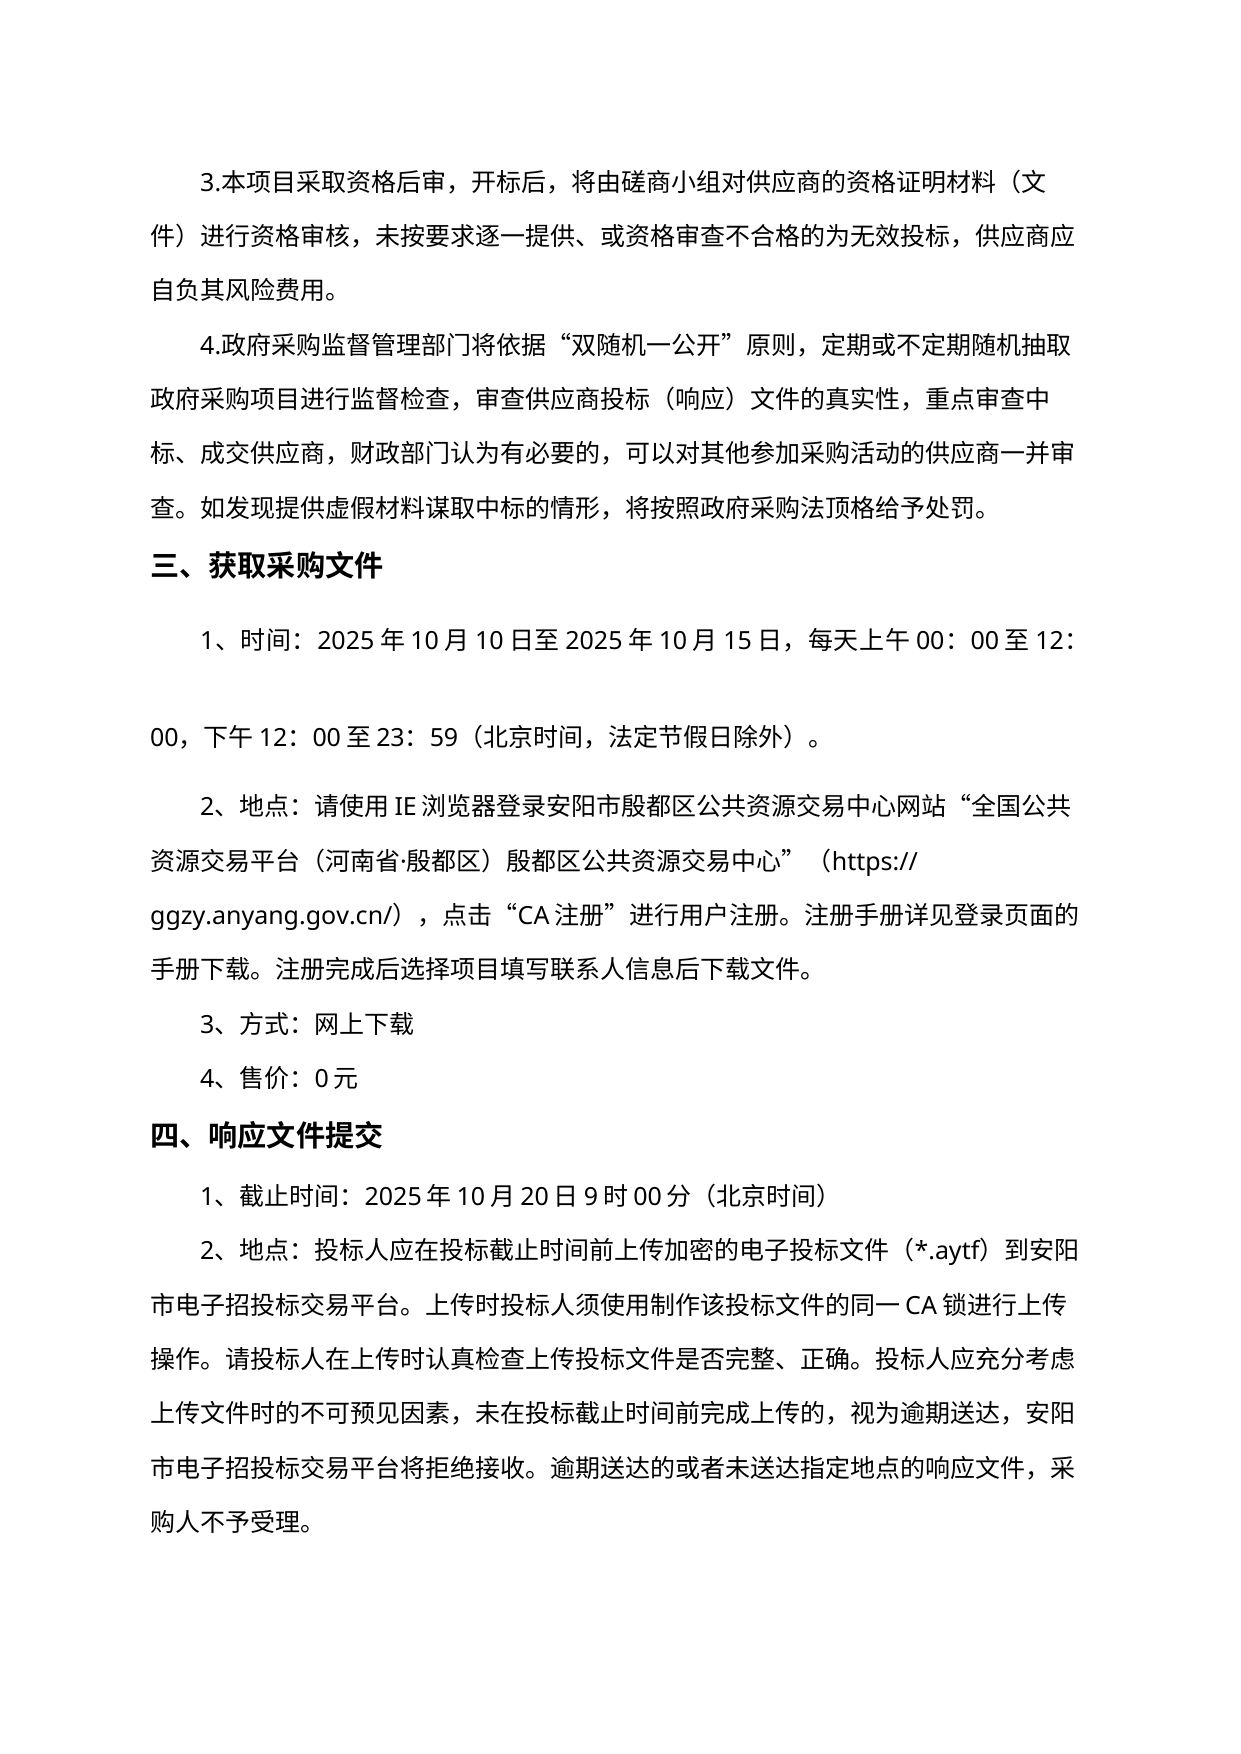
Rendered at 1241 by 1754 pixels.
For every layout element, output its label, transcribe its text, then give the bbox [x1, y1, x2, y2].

text 4、售价：0元 [150, 1058, 1090, 1095]
text 2、地点：投标人应在投标截止时间前上传加密的电子投标文件（*.aytf）到安阳市电子招投标交易平台。上传时投标人须使用制作该投标文件的同一CA锁进行上传操作。请投标人在上传时认真检查上传投标文件是否完整、正确。投标人应充分考虑上传文件时的不可预见因素，未在投标截止时间前完成上传的，视为逾期送达，安阳市电子招投标交易平台将拒绝接收。逾期送达的或者未送达指定地点的响应文件，采购人不予受理。 [150, 1231, 1090, 1539]
text 4.政府采购监督管理部门将依据“双随机一公开”原则，定期或不定期随机抽取政府采购项目进行监督检查，审查供应商投标（响应）文件的真实性，重点审查中标、成交供应商，财政部门认为有必要的，可以对其他参加采购活动的供应商一并审查。如发现提供虚假材料谋取中标的情形，将按照政府采购法顶格给予处罚。 [150, 325, 1090, 524]
text 1、时间：2025年10月10日至2025年10月15日，每天上午00：00至12：00，下午12：00至23：59（北京时间，法定节假日除外）。 [150, 606, 1090, 768]
text 2、地点：请使用IE浏览器登录安阳市殷都区公共资源交易中心网站“全国公共资源交易平台（河南省·殷都区）殷都区公共资源交易中心”（https://ggzy.anyang.gov.cn/），点击“CA注册”进行用户注册。注册手册详见登录页面的手册下载。注册完成后选择项目填写联系人信息后下载文件。 [150, 787, 1090, 986]
text 3、方式：网上下载 [150, 1004, 1090, 1040]
text 1、截止时间：2025年10月20日9时00分（北京时间） [150, 1176, 1090, 1213]
text 三、获取采购文件 [150, 543, 1090, 585]
text 四、响应文件提交 [150, 1113, 1090, 1155]
text 3.本项目采取资格后审，开标后，将由磋商小组对供应商的资格证明材料（文件）进行资格审核，未按要求逐一提供、或资格审查不合格的为无效投标，供应商应自负其风险费用。 [150, 162, 1090, 307]
